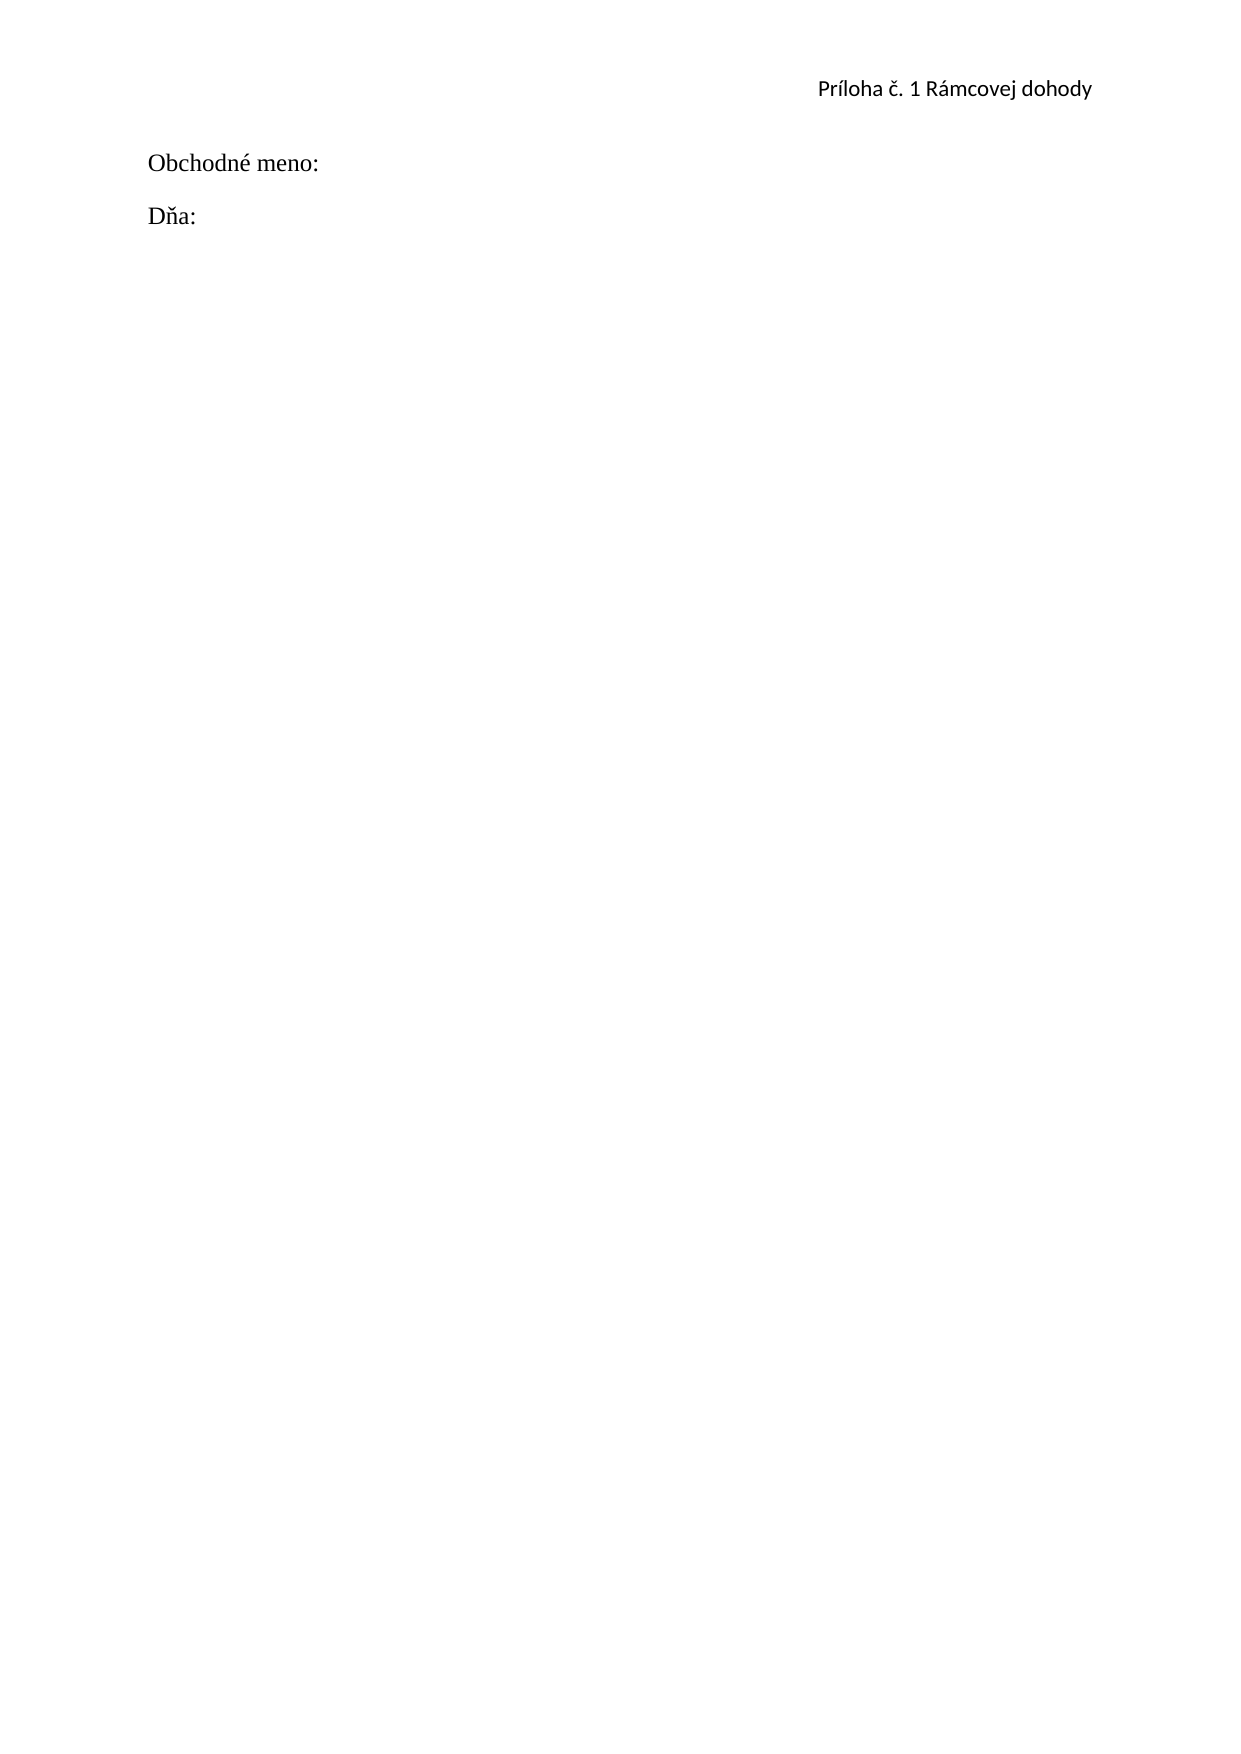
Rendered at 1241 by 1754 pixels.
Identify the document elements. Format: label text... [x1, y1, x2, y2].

text Obchodné meno: [148, 148, 1093, 176]
text Dňa: [148, 201, 1093, 230]
